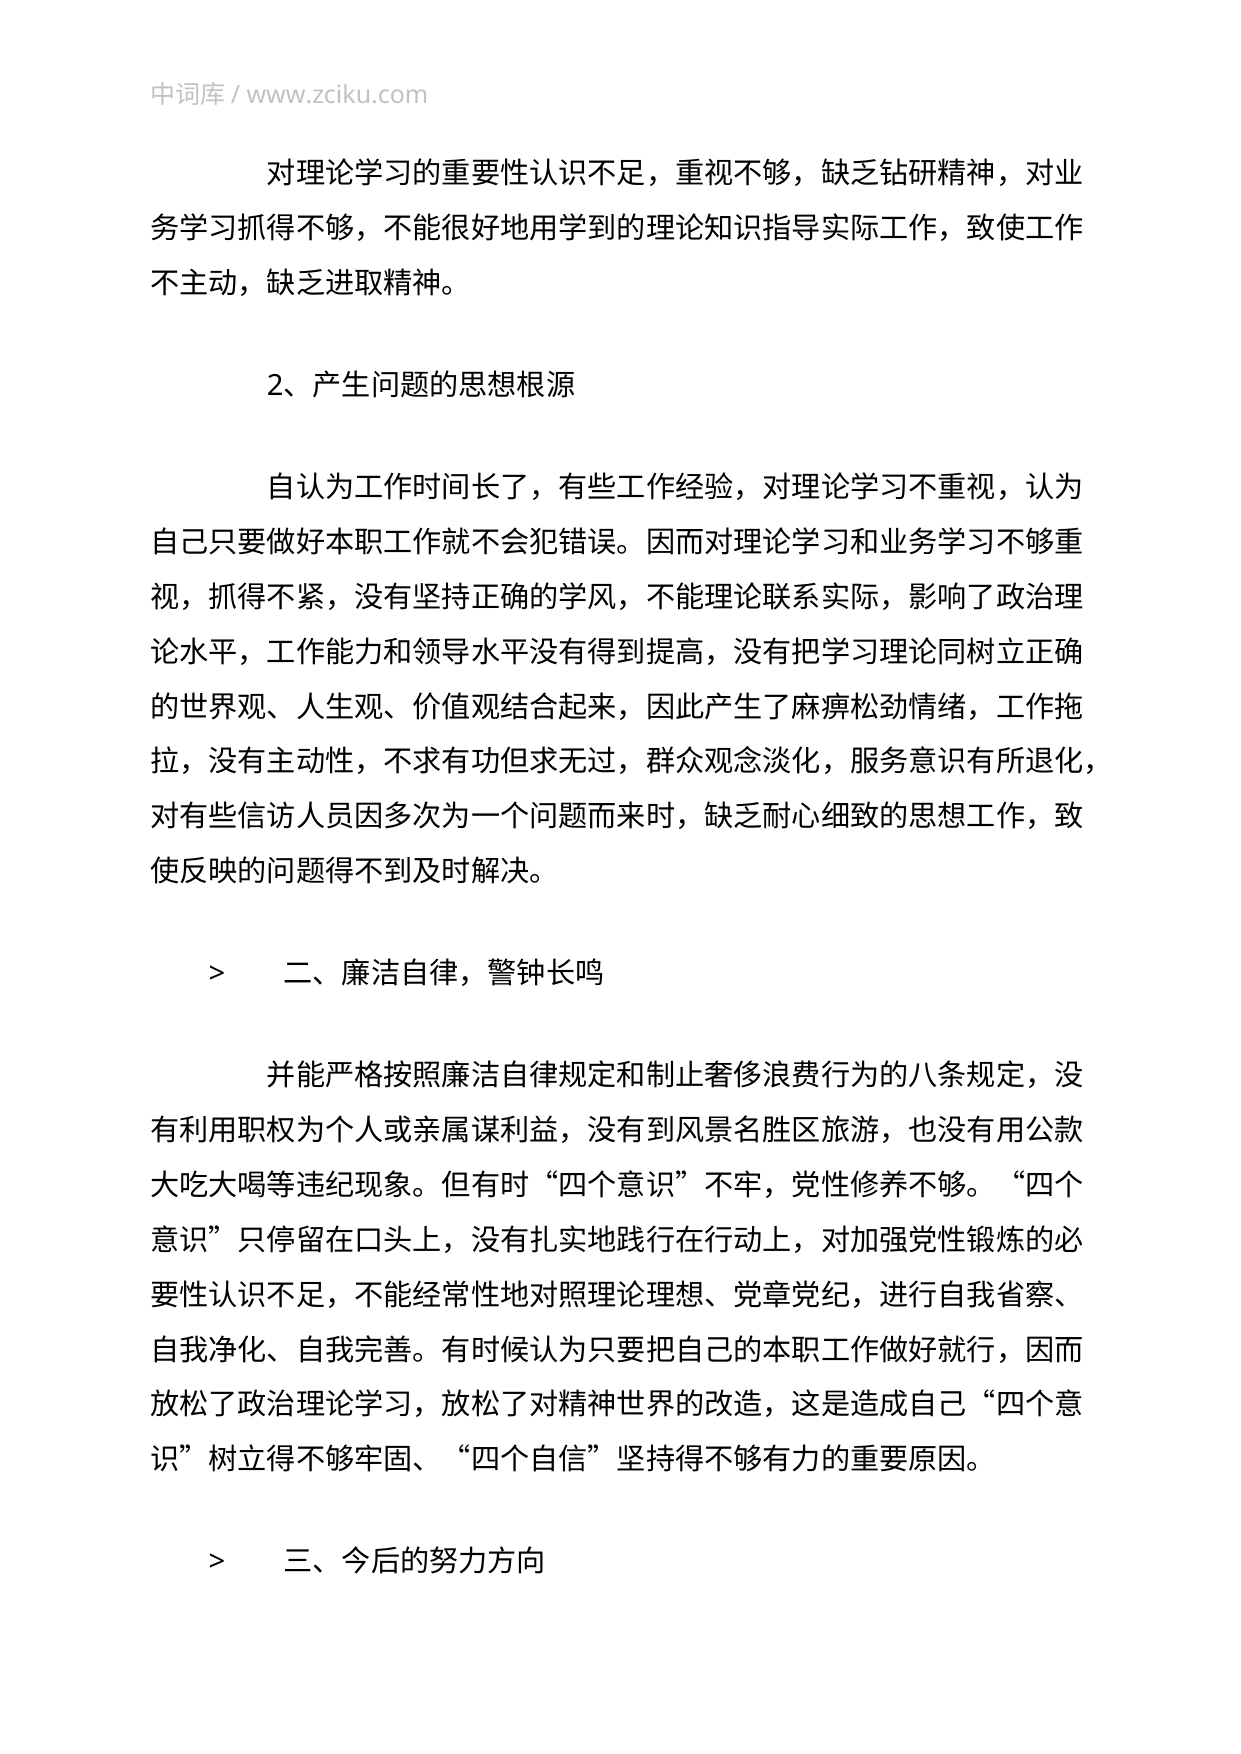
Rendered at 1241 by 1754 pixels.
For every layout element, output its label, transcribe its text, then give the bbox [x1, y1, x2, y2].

text > 二、廉洁自律，警钟长鸣 [150, 949, 1090, 992]
text > 三、今后的努力方向 [150, 1538, 1090, 1580]
text 自认为工作时间长了，有些工作经验，对理论学习不重视，认为自己只要做好本职工作就不会犯错误。因而对理论学习和业务学习不够重视，抓得不紧，没有坚持正确的学风，不能理论联系实际，影响了政治理论水平，工作能力和领导水平没有得到提高，没有把学习理论同树立正确的世界观、人生观、价值观结合起来，因此产生了麻痹松劲情绪，工作拖拉，没有主动性，不求有功但求无过，群众观念淡化，服务意识有所退化，对有些信访人员因多次为一个问题而来时，缺乏耐心细致的思想工作，致使反映的问题得不到及时解决。 [150, 463, 1090, 890]
text 并能严格按照廉洁自律规定和制止奢侈浪费行为的八条规定，没有利用职权为个人或亲属谋利益，没有到风景名胜区旅游，也没有用公款大吃大喝等违纪现象。但有时“四个意识”不牢，党性修养不够。“四个意识”只停留在口头上，没有扎实地践行在行动上，对加强党性锻炼的必要性认识不足，不能经常性地对照理论理想、党章党纪，进行自我省察、自我净化、自我完善。有时候认为只要把自己的本职工作做好就行，因而放松了政治理论学习，放松了对精神世界的改造，这是造成自己“四个意识”树立得不够牢固、“四个自信”坚持得不够有力的重要原因。 [150, 1052, 1090, 1478]
text 2、产生问题的思想根源 [150, 362, 1090, 404]
text 对理论学习的重要性认识不足，重视不够，缺乏钻研精神，对业务学习抓得不够，不能很好地用学到的理论知识指导实际工作，致使工作不主动，缺乏进取精神。 [150, 150, 1090, 302]
